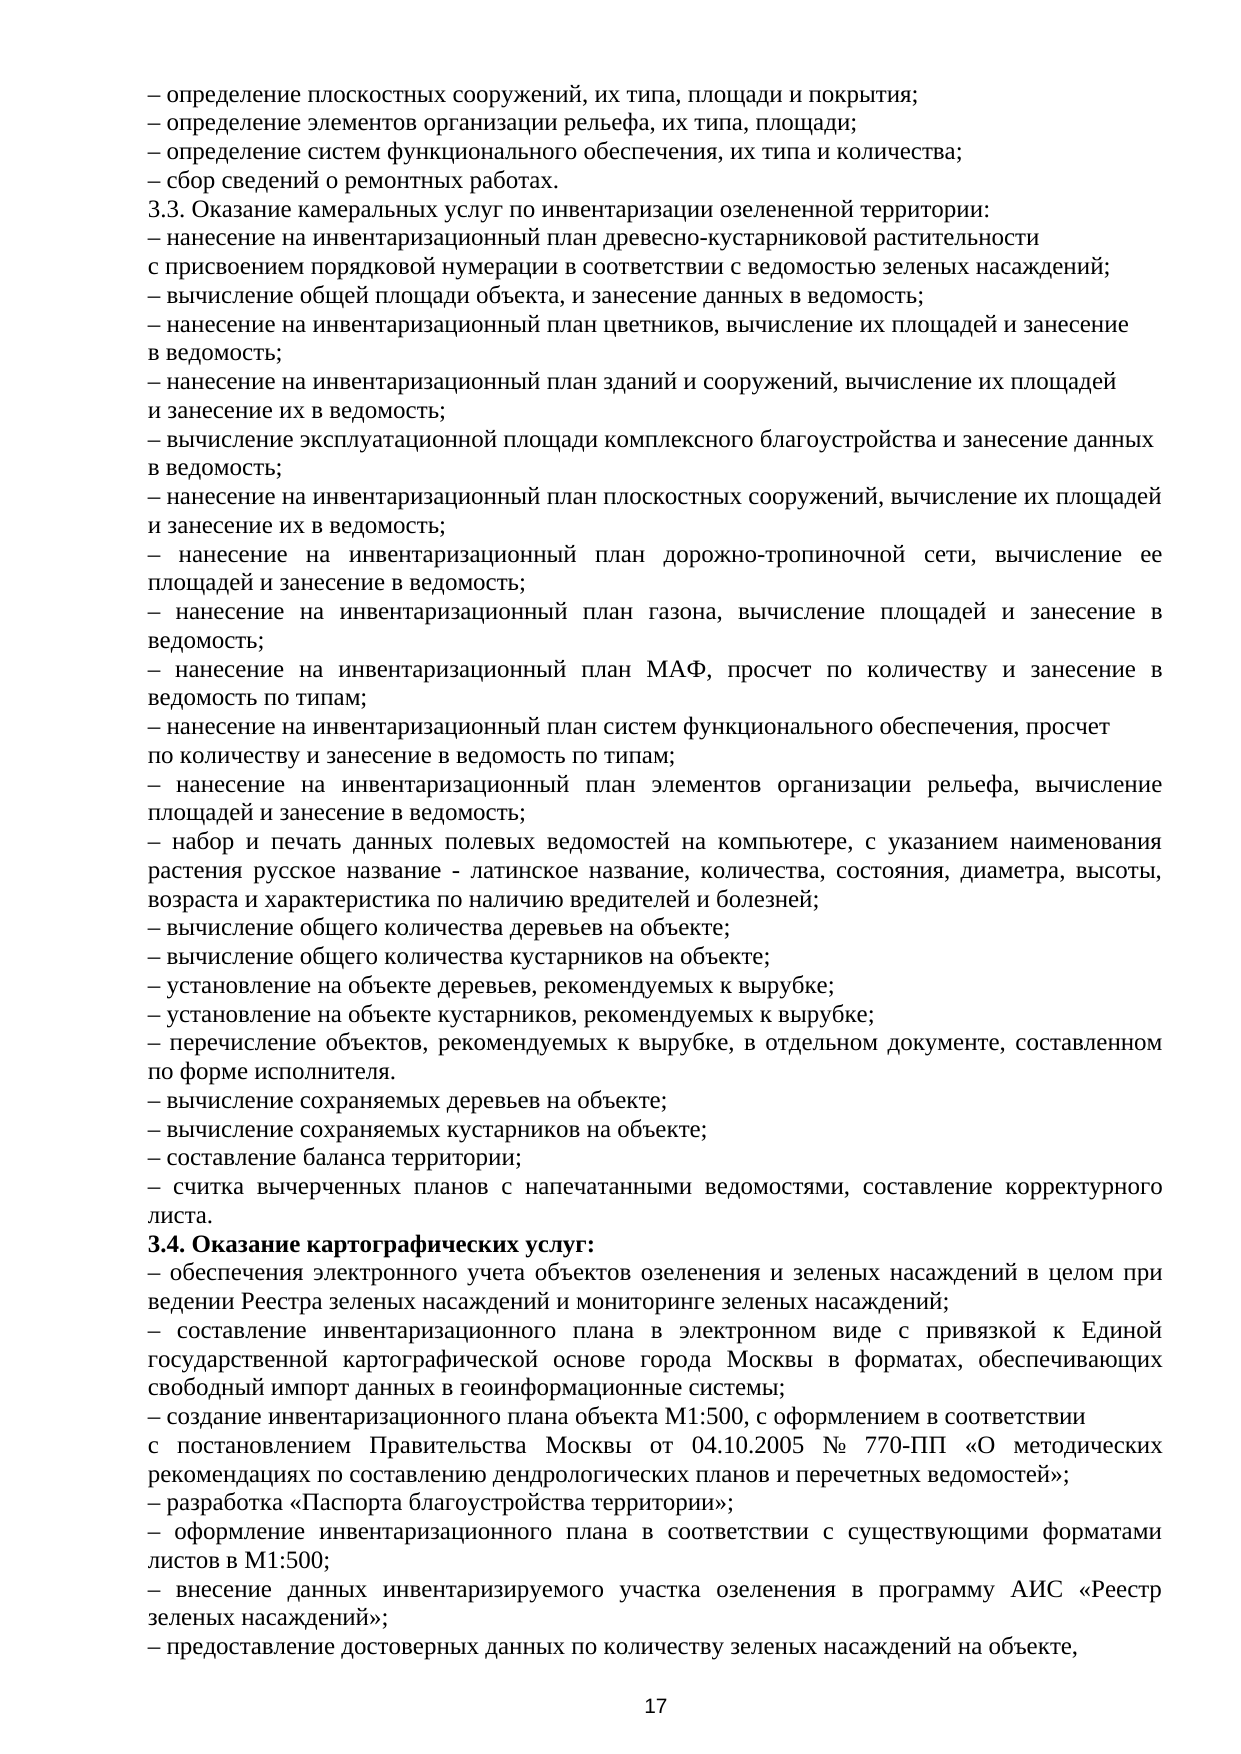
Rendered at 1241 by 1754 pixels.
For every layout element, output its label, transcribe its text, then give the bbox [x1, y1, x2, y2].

text – нанесение на инвентаризационный план газона, вычисление площадей и занесение в ведомость; [148, 596, 1163, 654]
text по количеству и занесение в ведомость по типам; [148, 740, 1163, 769]
text – вычисление сохраняемых кустарников на объекте; [148, 1114, 1163, 1142]
text – определение систем функционального обеспечения, их типа и количества; [148, 136, 1163, 165]
text – перечисление объектов, рекомендуемых к вырубке, в отдельном документе, составленном по форме исполнителя. [148, 1027, 1163, 1085]
text – нанесение на инвентаризационный план элементов организации рельефа, вычисление площадей и занесение в ведомость; [148, 769, 1163, 826]
text – вычисление общего количества кустарников на объекте; [148, 941, 1163, 970]
text – нанесение на инвентаризационный план плоскостных сооружений, вычисление их площадей [148, 481, 1163, 510]
text – вычисление сохраняемых деревьев на объекте; [148, 1085, 1163, 1114]
text – внесение данных инвентаризируемого участка озеленения в программу АИС «Реестр зеленых насаждений»; [148, 1574, 1163, 1631]
text – нанесение на инвентаризационный план дорожно-тропиночной сети, вычисление ее площадей и занесение в ведомость; [148, 539, 1163, 596]
text – вычисление общей площади объекта, и занесение данных в ведомость; [148, 280, 1163, 309]
text – составление баланса территории; [148, 1142, 1163, 1171]
text – установление на объекте деревьев, рекомендуемых к вырубке; [148, 970, 1163, 999]
text – обеспечения электронного учета объектов озеленения и зеленых насаждений в целом при ведении Реестра зеленых насаждений и мониторинге зеленых насаждений; [148, 1257, 1163, 1315]
text – считка вычерченных планов с напечатанными ведомостями, составление корректурного листа. [148, 1171, 1163, 1229]
text 3.4. Оказание картографических услуг: [148, 1229, 1163, 1257]
text 3.3. Оказание камеральных услуг по инвентаризации озелененной территории: [148, 194, 1163, 222]
text в ведомость; [148, 337, 1163, 366]
text – вычисление общего количества деревьев на объекте; [148, 912, 1163, 941]
text – нанесение на инвентаризационный план древесно-кустарниковой растительности [148, 222, 1163, 251]
text – вычисление эксплуатационной площади комплексного благоустройства и занесение данных [148, 424, 1163, 452]
text – составление инвентаризационного плана в электронном виде с привязкой к Единой государственной картографической основе города Москвы в форматах, обеспечивающих свободный импорт данных в геоинформационные системы; [148, 1315, 1163, 1401]
text и занесение их в ведомость; [148, 510, 1163, 539]
text – нанесение на инвентаризационный план цветников, вычисление их площадей и занесение [148, 309, 1163, 337]
text – создание инвентаризационного плана объекта М1:500, с оформлением в соответствии [148, 1401, 1163, 1430]
text – нанесение на инвентаризационный план зданий и сооружений, вычисление их площадей [148, 366, 1163, 395]
text – определение плоскостных сооружений, их типа, площади и покрытия; [148, 79, 1163, 107]
text с присвоением порядковой нумерации в соответствии с ведомостью зеленых насаждений; [148, 251, 1163, 280]
text – установление на объекте кустарников, рекомендуемых к вырубке; [148, 999, 1163, 1027]
text – нанесение на инвентаризационный план МАФ, просчет по количеству и занесение в ведомость по типам; [148, 654, 1163, 711]
text – набор и печать данных полевых ведомостей на компьютере, с указанием наименования растения русское название - латинское название, количества, состояния, диаметра, высоты, возраста и характеристика по наличию вредителей и болезней; [148, 826, 1163, 912]
text и занесение их в ведомость; [148, 395, 1163, 424]
text – предоставление достоверных данных по количеству зеленых насаждений на объекте, [148, 1631, 1163, 1660]
text – разработка «Паспорта благоустройства территории»; [148, 1487, 1163, 1516]
text – сбор сведений о ремонтных работах. [148, 165, 1163, 194]
text – оформление инвентаризационного плана в соответствии с существующими форматами листов в М1:500; [148, 1516, 1163, 1574]
text с постановлением Правительства Москвы от 04.10.2005 № 770-ПП «О методических рекомендациях по составлению дендрологических планов и перечетных ведомостей»; [148, 1430, 1163, 1487]
text – нанесение на инвентаризационный план систем функционального обеспечения, просчет [148, 711, 1163, 740]
text в ведомость; [148, 452, 1163, 481]
text – определение элементов организации рельефа, их типа, площади; [148, 107, 1163, 136]
